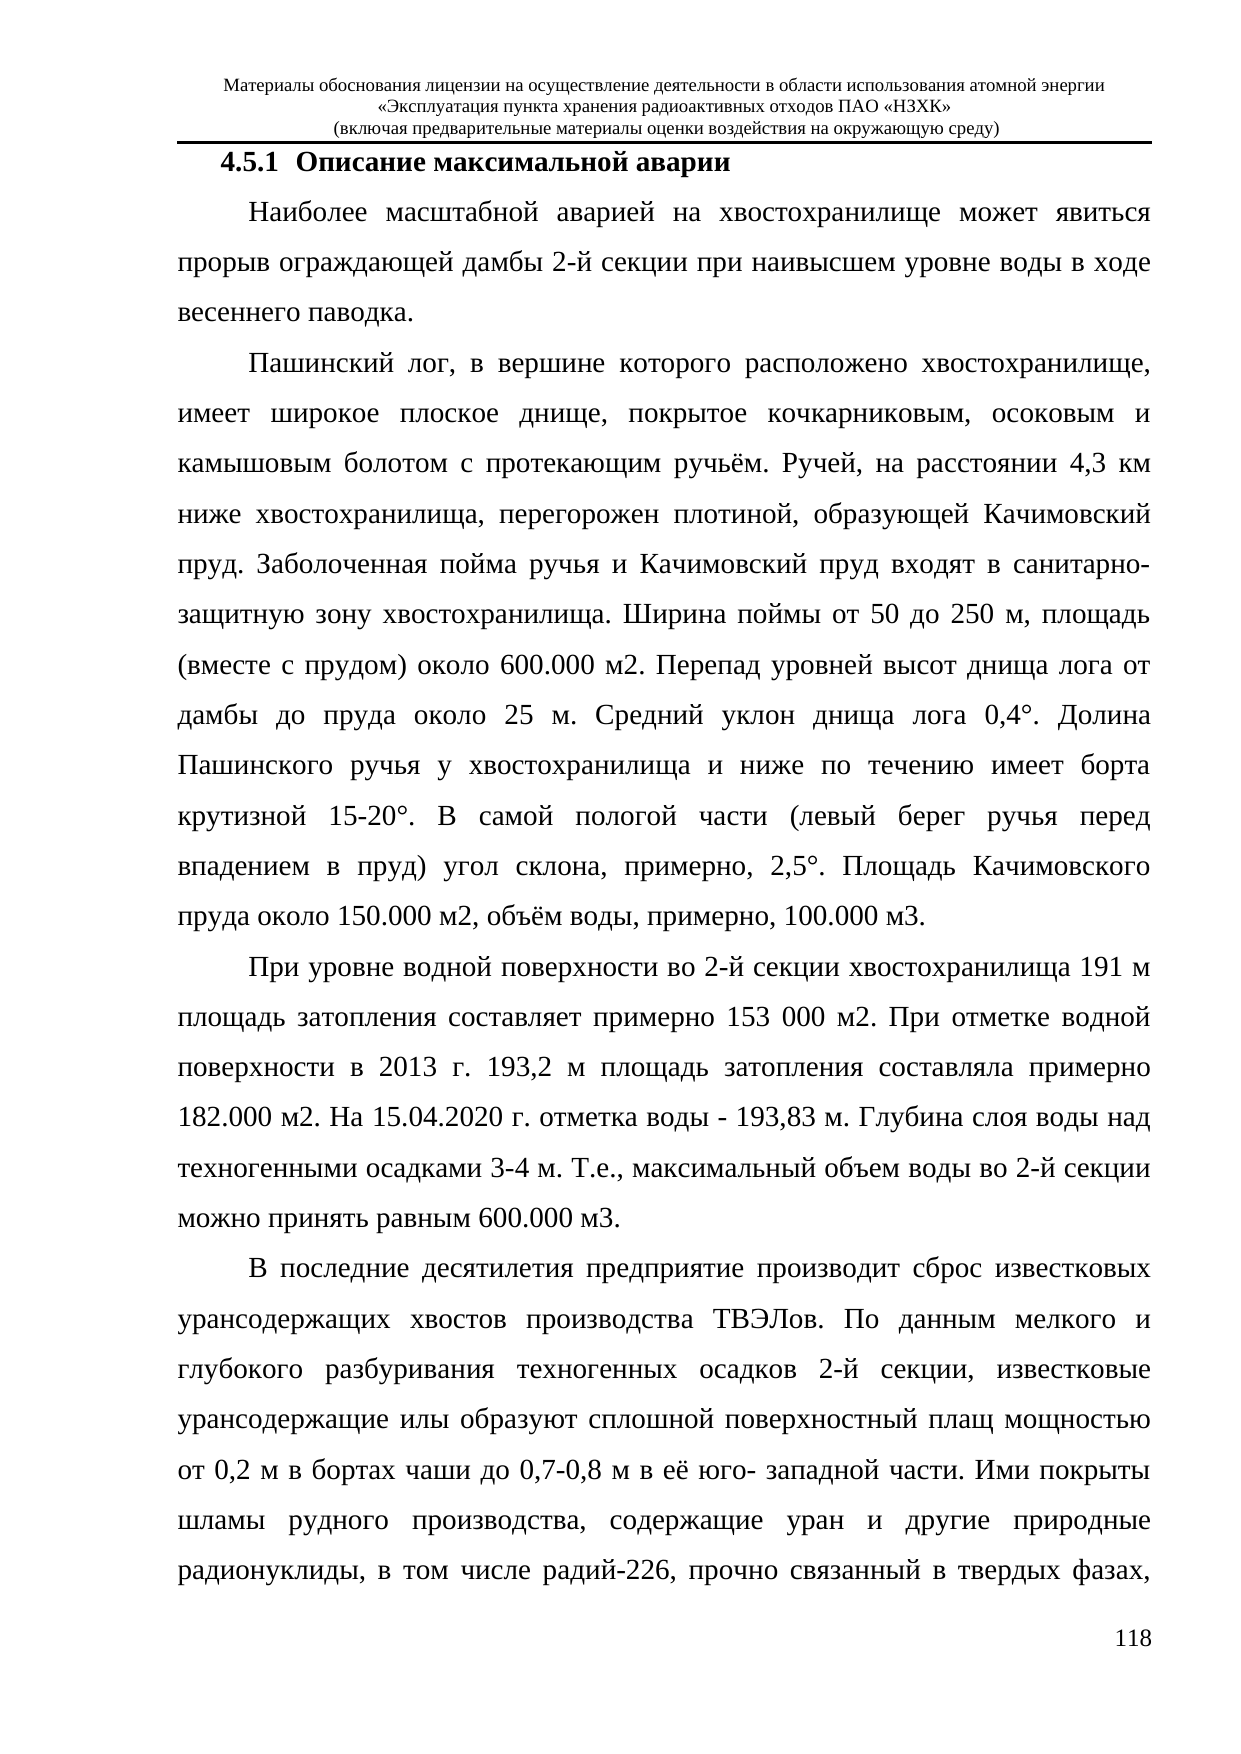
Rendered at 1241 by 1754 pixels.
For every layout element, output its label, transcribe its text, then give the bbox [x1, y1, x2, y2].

subtitle Описание максимальной аварии [220, 144, 1152, 177]
text Пашинский лог, в вершине которого расположено хвостохранилище, имеет широкое плоское днище, покрытое кочкарниковым, осоковым и камышовым болотом с протекающим ручьём. Ручей, на расстоянии 4,3 км ниже хвостохранилища, перегорожен плотиной, образующей Качимовский пруд. Заболоченная пойма ручья и Качимовский пруд входят в санитарно-защитную зону хвостохранилища. Ширина поймы от 50 до 250 м, площадь (вместе с прудом) около 600.000 м2. Перепад уровней высот днища лога от дамбы до пруда около 25 м. Средний уклон днища лога 0,4°. Долина Пашинского ручья у хвостохранилища и ниже по течению имеет борта крутизной 15-20°. В самой пологой части (левый берег ручья перед впадением в пруд) угол склона, примерно, 2,5°. Площадь Качимовского пруда около 150.000 м2, объём воды, примерно, 100.000 м3. [177, 345, 1152, 932]
text Наиболее масштабной аварией на хвостохранилище может явиться прорыв ограждающей дамбы 2-й секции при наивысшем уровне воды в ходе весеннего паводка. [177, 194, 1152, 328]
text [177, 1251, 1152, 1586]
text При уровне водной поверхности во 2-й секции хвостохранилища 191 м площадь затопления составляет примерно 153 000 м2. При отметке водной поверхности в 2013 г. 193,2 м площадь затопления составляла примерно 182.000 м2. На 15.04.2020 г. отметка воды - 193,83 м. Глубина слоя воды над техногенными осадками 3-4 м. Т.е., максимальный объем воды во 2-й секции можно принять равным 600.000 м3. [177, 949, 1152, 1234]
